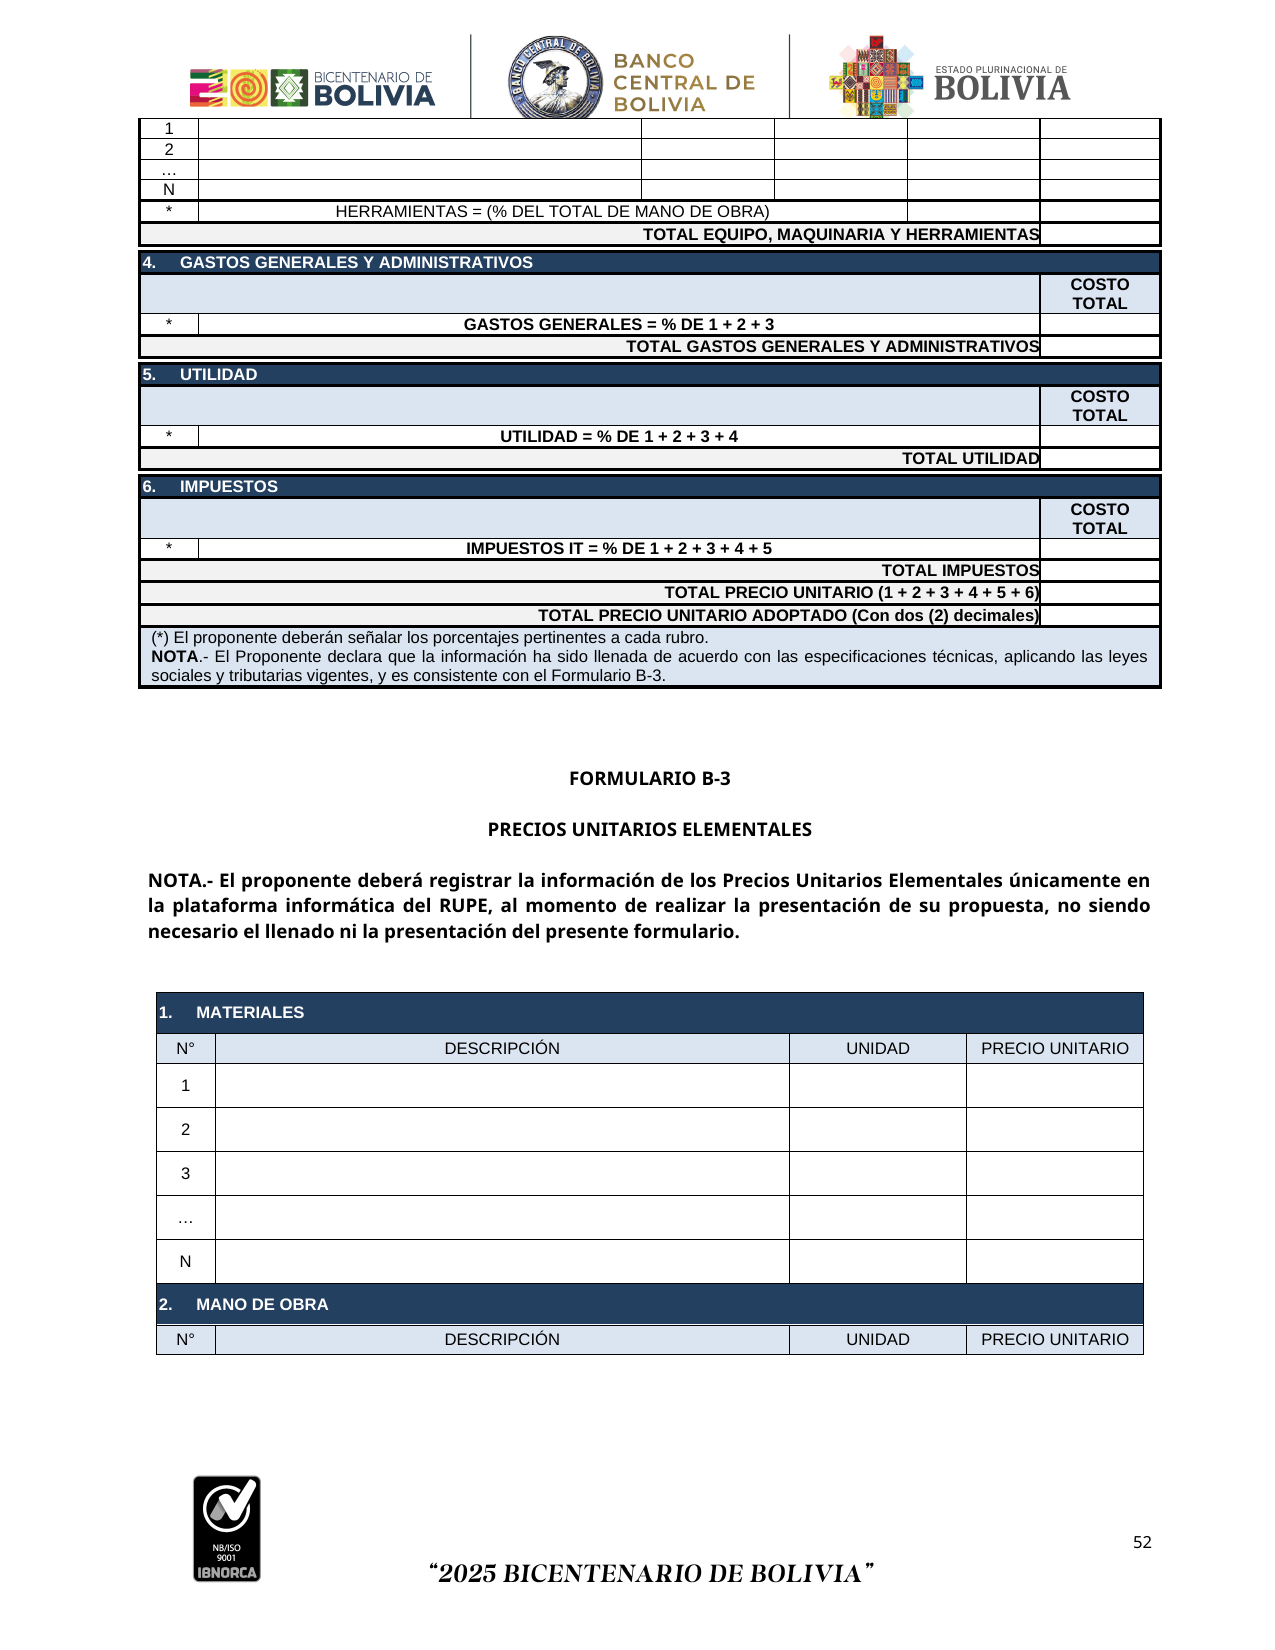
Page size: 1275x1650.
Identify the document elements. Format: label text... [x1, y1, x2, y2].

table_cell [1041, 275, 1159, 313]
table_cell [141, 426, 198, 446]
text FORMULARIO B-3 [148, 765, 1152, 791]
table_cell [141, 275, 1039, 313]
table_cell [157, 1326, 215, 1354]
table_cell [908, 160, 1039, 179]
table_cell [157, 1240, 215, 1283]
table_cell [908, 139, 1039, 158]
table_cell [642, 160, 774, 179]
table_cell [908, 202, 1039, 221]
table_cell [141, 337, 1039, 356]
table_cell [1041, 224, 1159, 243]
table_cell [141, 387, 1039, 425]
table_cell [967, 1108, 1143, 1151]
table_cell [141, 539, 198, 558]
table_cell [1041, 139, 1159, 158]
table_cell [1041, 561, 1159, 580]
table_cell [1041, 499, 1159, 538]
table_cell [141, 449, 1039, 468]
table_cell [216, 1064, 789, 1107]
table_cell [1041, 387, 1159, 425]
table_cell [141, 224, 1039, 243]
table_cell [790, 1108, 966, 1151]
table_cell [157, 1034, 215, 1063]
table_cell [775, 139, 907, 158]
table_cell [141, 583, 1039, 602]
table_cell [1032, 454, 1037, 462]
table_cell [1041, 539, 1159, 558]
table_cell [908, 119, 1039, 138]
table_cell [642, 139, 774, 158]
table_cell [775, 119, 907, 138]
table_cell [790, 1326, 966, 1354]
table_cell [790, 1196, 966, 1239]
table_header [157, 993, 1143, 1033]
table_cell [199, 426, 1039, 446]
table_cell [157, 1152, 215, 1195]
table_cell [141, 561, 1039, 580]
text PRECIOS UNITARIOS ELEMENTALES [148, 816, 1152, 842]
picture [0, 18, 1268, 134]
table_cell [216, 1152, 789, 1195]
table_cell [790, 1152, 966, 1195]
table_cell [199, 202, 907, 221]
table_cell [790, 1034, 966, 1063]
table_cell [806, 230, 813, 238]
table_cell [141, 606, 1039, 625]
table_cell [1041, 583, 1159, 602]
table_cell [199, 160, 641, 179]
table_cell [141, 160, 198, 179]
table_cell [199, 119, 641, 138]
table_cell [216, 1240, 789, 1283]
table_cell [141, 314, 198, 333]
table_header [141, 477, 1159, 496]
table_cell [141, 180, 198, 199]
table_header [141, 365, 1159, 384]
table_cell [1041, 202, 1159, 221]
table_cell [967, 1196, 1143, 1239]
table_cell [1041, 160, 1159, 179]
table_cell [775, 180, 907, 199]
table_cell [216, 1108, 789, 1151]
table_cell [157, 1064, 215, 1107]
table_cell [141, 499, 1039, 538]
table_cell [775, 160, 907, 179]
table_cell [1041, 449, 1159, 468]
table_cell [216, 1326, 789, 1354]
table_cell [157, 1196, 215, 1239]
picture [12, 1472, 1275, 1650]
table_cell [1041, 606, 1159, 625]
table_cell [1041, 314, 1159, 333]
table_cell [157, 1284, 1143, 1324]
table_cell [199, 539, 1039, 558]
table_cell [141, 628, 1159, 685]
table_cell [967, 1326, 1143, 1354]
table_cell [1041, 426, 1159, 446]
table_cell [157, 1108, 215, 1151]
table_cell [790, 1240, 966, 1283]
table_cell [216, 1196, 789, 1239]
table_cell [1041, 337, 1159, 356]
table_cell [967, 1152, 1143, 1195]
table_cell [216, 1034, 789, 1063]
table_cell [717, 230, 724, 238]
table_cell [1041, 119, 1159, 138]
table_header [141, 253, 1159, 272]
text NOTA.- El proponente deberá registrar la información de los Precios Unitarios Elementales únicamente en la plataforma informática del RUPE, al momento de realizar la presentación de su propuesta, no siendo necesario el llenado ni la presentación del presente formulario. [148, 867, 1152, 944]
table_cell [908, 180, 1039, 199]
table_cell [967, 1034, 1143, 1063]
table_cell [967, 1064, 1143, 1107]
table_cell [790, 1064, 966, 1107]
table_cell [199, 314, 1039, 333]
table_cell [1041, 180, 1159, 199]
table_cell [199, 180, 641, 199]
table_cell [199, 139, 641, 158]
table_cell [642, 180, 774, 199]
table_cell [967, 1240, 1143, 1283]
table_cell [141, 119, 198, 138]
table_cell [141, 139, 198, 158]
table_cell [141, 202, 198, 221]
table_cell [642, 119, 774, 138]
